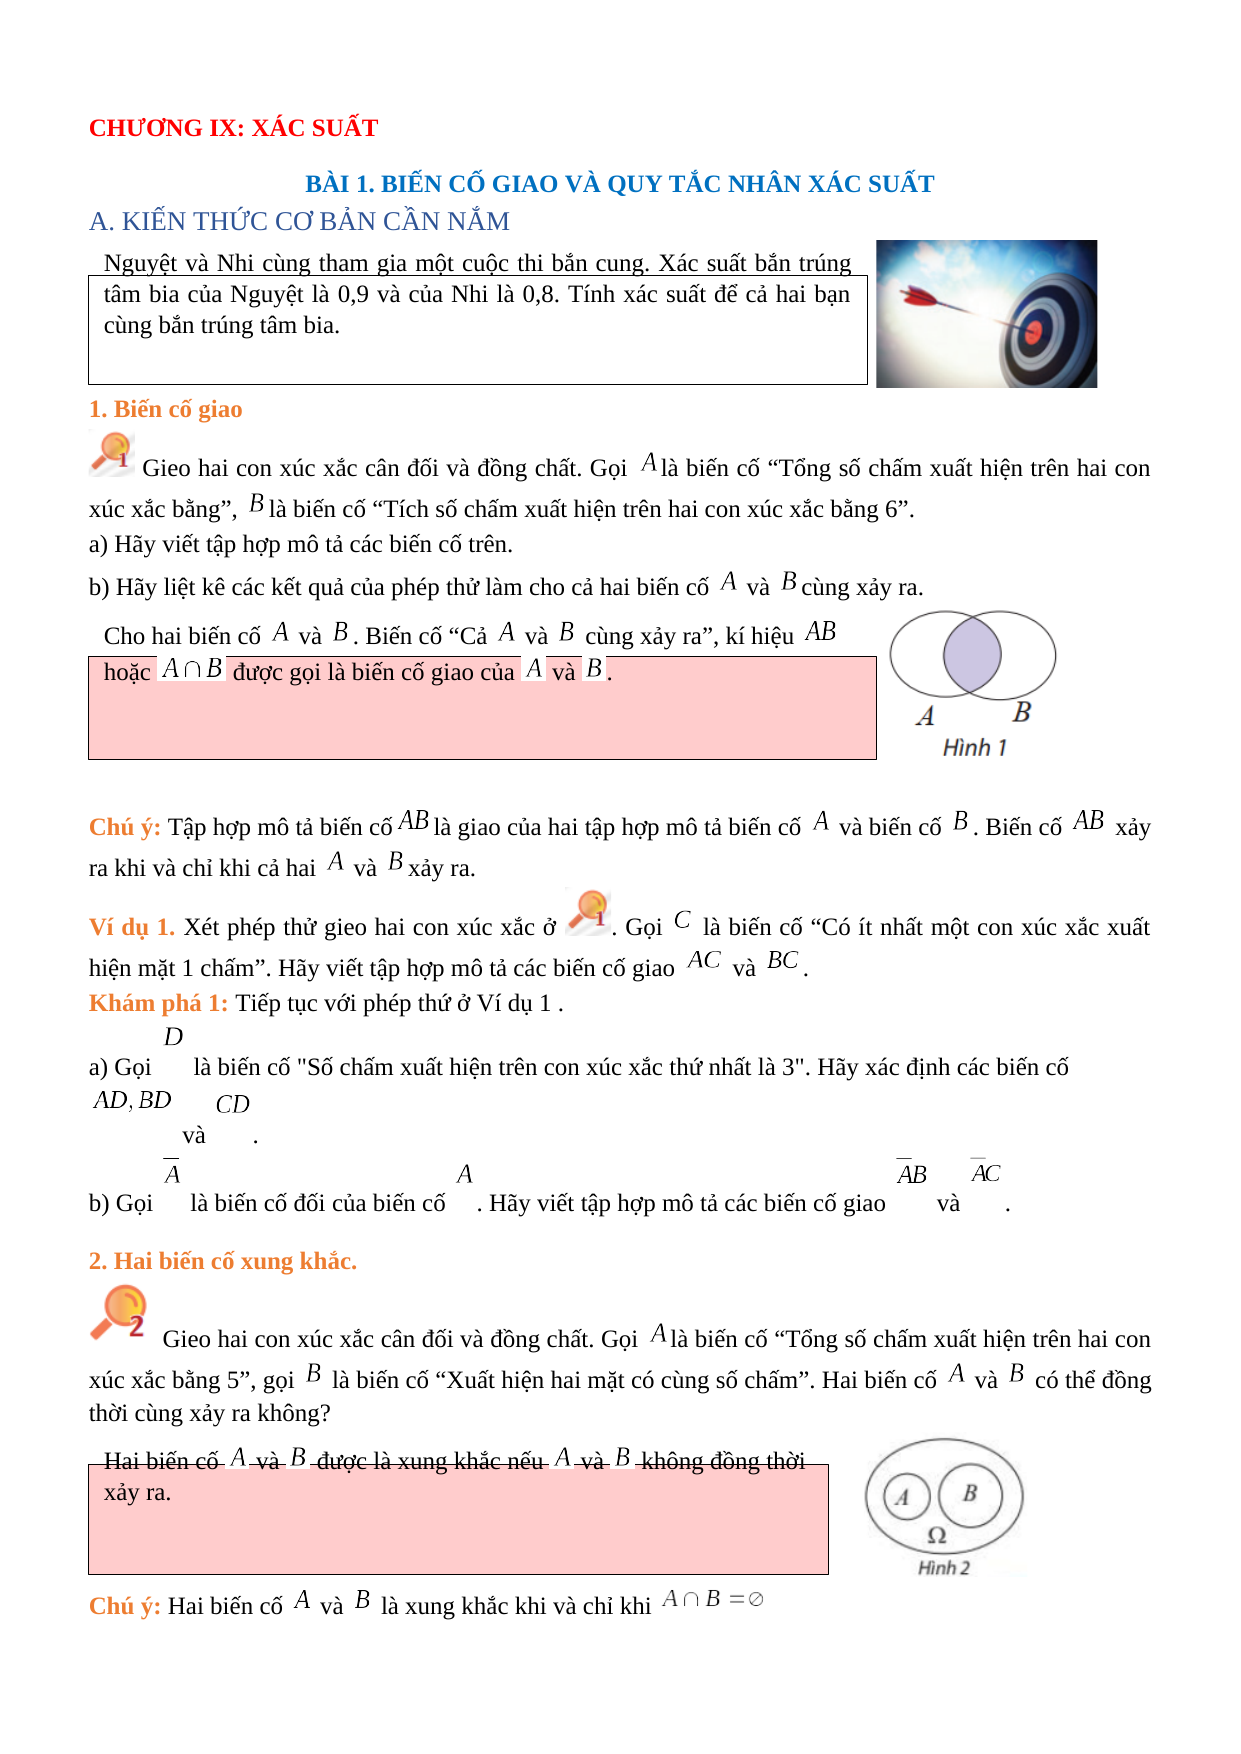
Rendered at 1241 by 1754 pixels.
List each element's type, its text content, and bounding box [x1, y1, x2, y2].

subtitle CHƯƠNG IX: XÁC SUẤT [88, 113, 1152, 142]
picture [88, 1281, 157, 1348]
picture [876, 240, 1098, 388]
text 1. Biến cố giao [88, 394, 1152, 423]
text 2. Hai biến cố xung khắc. [88, 1246, 1152, 1275]
picture [88, 429, 135, 477]
picture [863, 1432, 1028, 1577]
text Khám phá 1: Tiếp tục với phép thứ ở Ví dụ 1 . a) Gọi là biến cố "Số chấm xuất hiện trên con xúc xắc thứ nhất là 3". Hãy xác định các biến cố và . b) Gọi là biến cố đối của biến cố . Hãy viết tập hợp mô tả các biến cố giao và . [88, 988, 1152, 1217]
text a) Hãy viết tập hợp mô tả các biến cố trên. [88, 529, 1152, 558]
text Ví dụ 1. Xét phép thử gieo hai con xúc xắc ở . Gọi là biến cố “Có ít nhất một con xúc xắc xuất hiện mặt 1 chấm”. Hãy viết tập hợp mô tả các biến cố giao và . [88, 888, 1152, 981]
picture [885, 607, 1061, 763]
text b) Hãy liệt kê các kết quả của phép thử làm cho cả hai biến cố và cùng xảy ra. [88, 564, 1152, 601]
text Chú ý: Hai biến cố và là xung khắc khi và chỉ khi [88, 1583, 1152, 1619]
text Chú ý: Tập hợp mô tả biến cốlà giao của hai tập hợp mô tả biến cố và biến cố . Biến cố xảy ra khi và chỉ khi cả hai và xảy ra. [88, 804, 1152, 881]
text Gieo hai con xúc xắc cân đối và đồng chất. Gọi là biến cố “Tổng số chấm xuất hiện trên hai con xúc xắc bằng”, là biến cố “Tích số chấm xuất hiện trên hai con xúc xắc bằng 6”. [88, 429, 1152, 523]
picture [565, 887, 612, 936]
text Gieo hai con xúc xắc cân đối và đồng chất. Gọi là biến cố “Tổng số chấm xuất hiện trên hai con xúc xắc bằng 5”, gọi là biến cố “Xuất hiện hai mặt có cùng số chấm”. Hai biến cố và có thể đồng thời cùng xảy ra không? [88, 1281, 1152, 1427]
subtitle BÀI 1. BIẾN CỐ GIAO VÀ QUY TẮC NHÂN XÁC SUẤT [88, 169, 1152, 198]
subtitle A. KIẾN THỨC CƠ BẢN CẦN NẮM [88, 205, 1152, 236]
